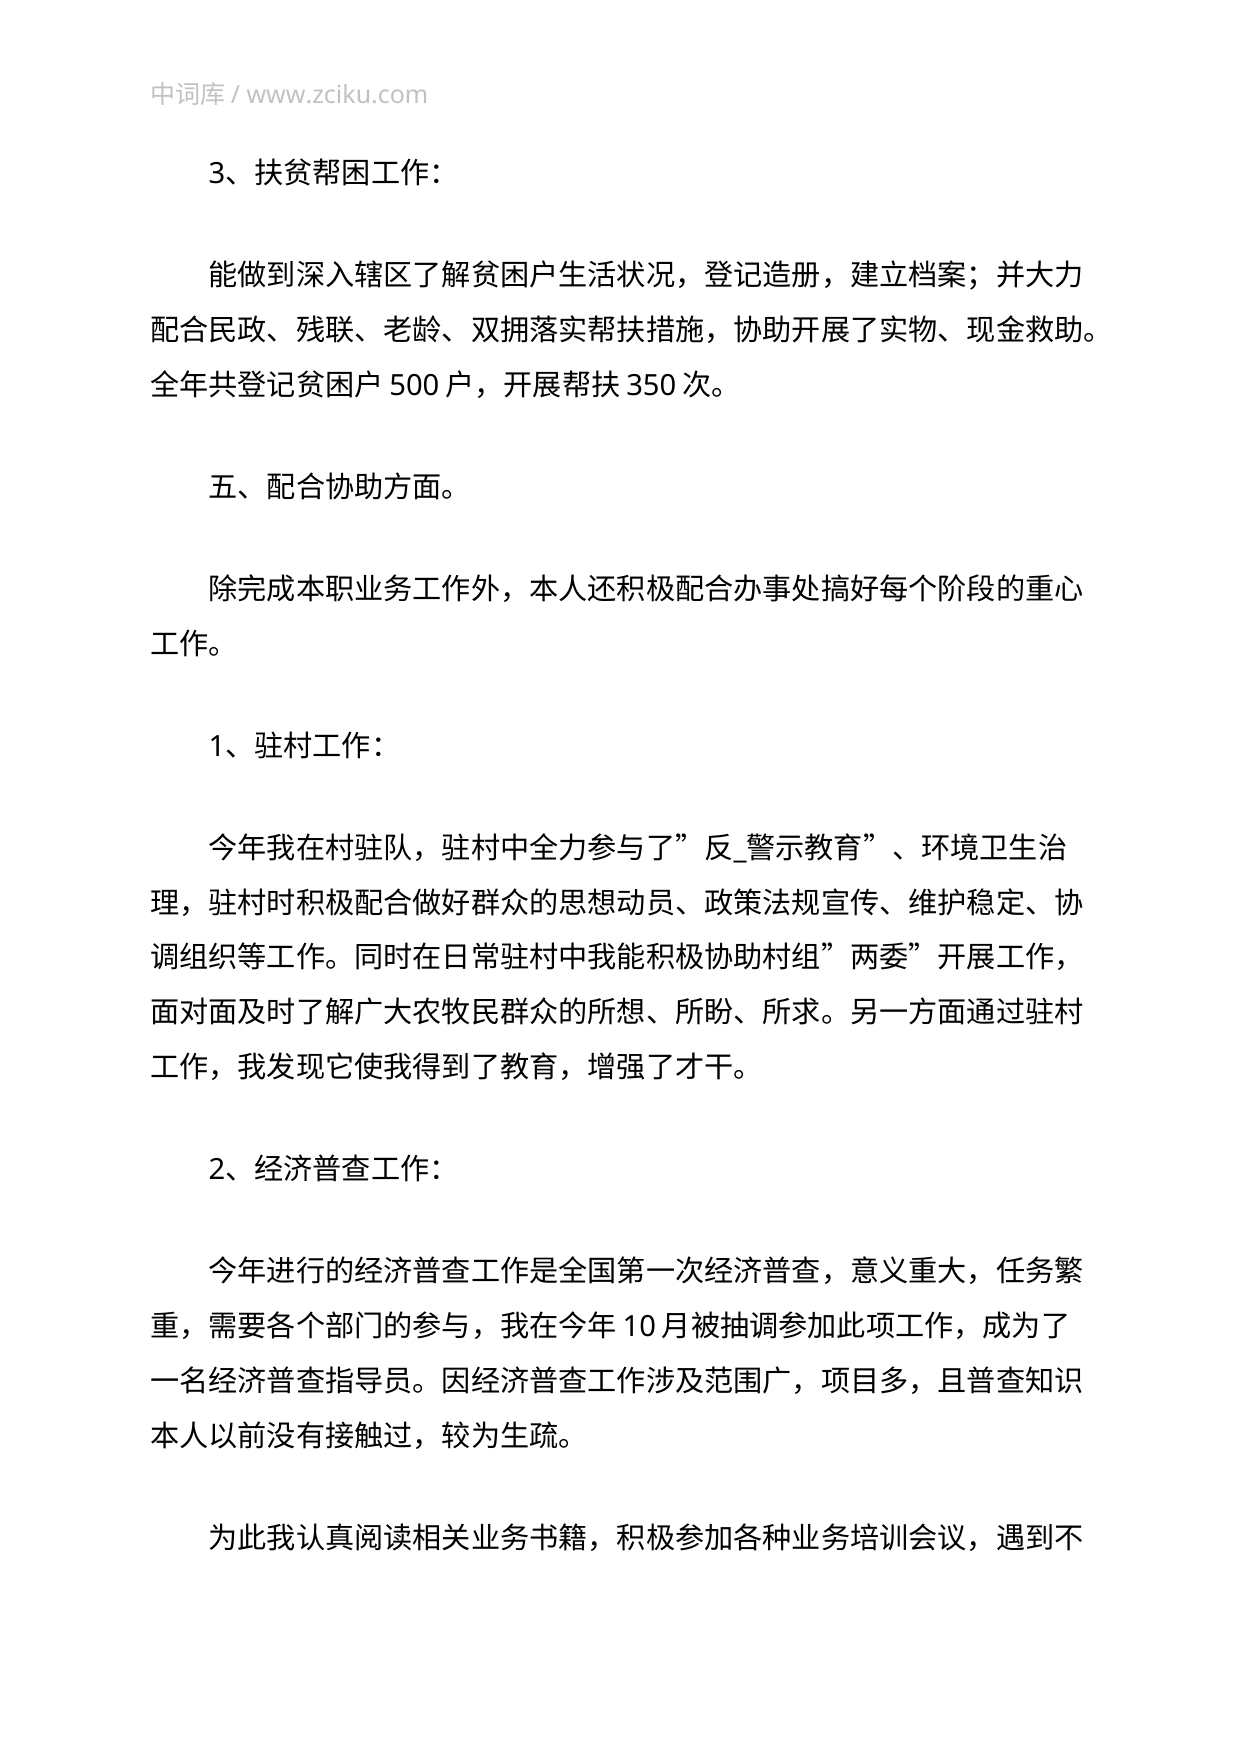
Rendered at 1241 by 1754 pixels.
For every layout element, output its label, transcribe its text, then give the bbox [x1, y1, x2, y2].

text 今年我在村驻队，驻村中全力参与了”反_警示教育”、环境卫生治理，驻村时积极配合做好群众的思想动员、政策法规宣传、维护稳定、协调组织等工作。同时在日常驻村中我能积极协助村组”两委”开展工作，面对面及时了解广大农牧民群众的所想、所盼、所求。另一方面通过驻村工作，我发现它使我得到了教育，增强了才干。 [150, 824, 1090, 1086]
text 能做到深入辖区了解贫困户生活状况，登记造册，建立档案；并大力配合民政、残联、老龄、双拥落实帮扶措施，协助开展了实物、现金救助。全年共登记贫困户500户，开展帮扶350次。 [150, 252, 1090, 404]
text 3、扶贫帮困工作： [150, 150, 1090, 192]
text 五、配合协助方面。 [150, 464, 1090, 506]
text 今年进行的经济普查工作是全国第一次经济普查，意义重大，任务繁重，需要各个部门的参与，我在今年10月被抽调参加此项工作，成为了一名经济普查指导员。因经济普查工作涉及范围广，项目多，且普查知识本人以前没有接触过，较为生疏。 [150, 1248, 1090, 1455]
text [150, 1514, 1090, 1556]
text 除完成本职业务工作外，本人还积极配合办事处搞好每个阶段的重心工作。 [150, 566, 1090, 663]
text 1、驻村工作： [150, 722, 1090, 764]
text 2、经济普查工作： [150, 1146, 1090, 1188]
